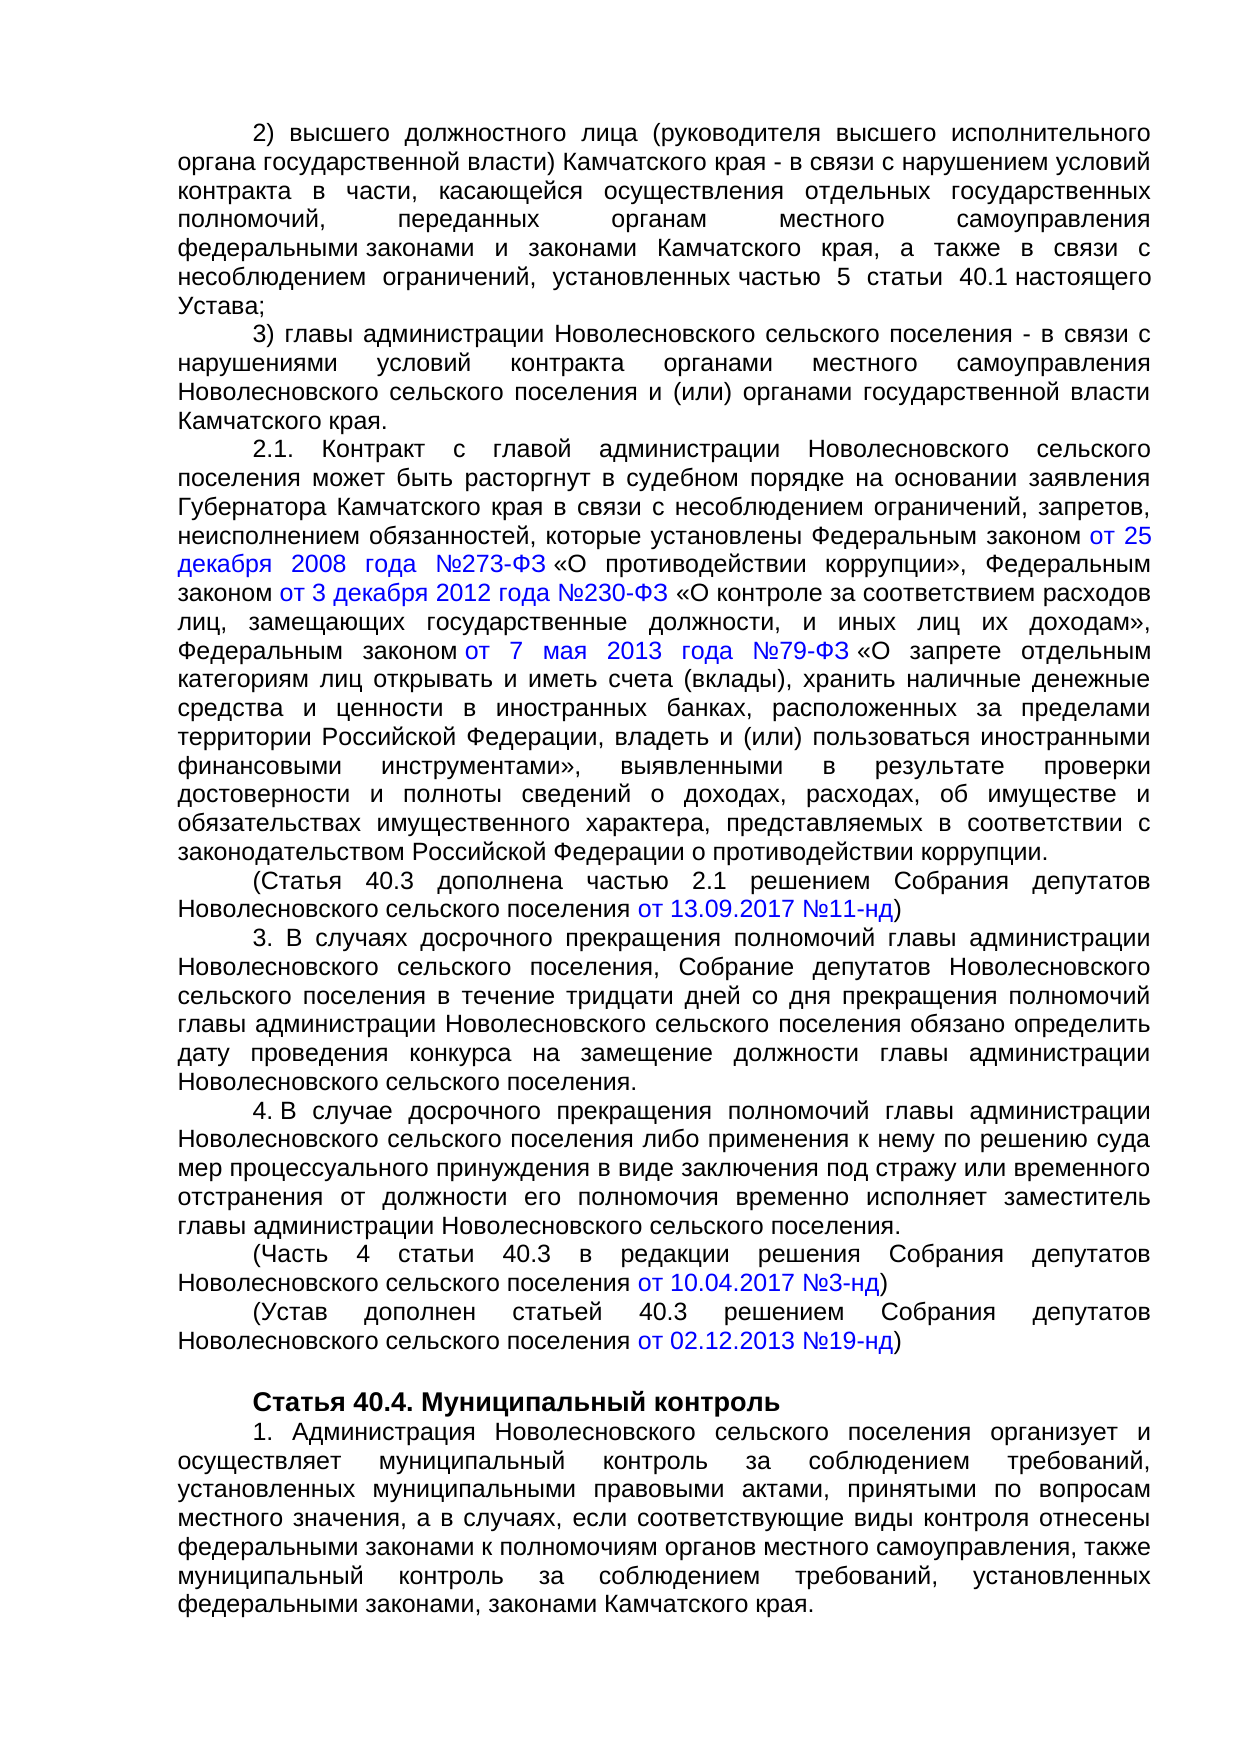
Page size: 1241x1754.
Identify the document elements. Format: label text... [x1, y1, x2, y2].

text (Статья 40.3 дополнена частью 2.1 решением Собрания депутатов Новолесновского сельского поселения от 13.09.2017 №11-нд) [177, 866, 1152, 923]
text (Часть 4 статьи 40.3 в редакции решения Собрания депутатов Новолесновского сельского поселения от 10.04.2017 №3-нд) [177, 1239, 1152, 1297]
text 1. Администрация Новолесновского сельского поселения организует и осуществляет муниципальный контроль за соблюдением требований, установленных муниципальными правовыми актами, принятыми по вопросам местного значения, а в случаях, если соответствующие виды контроля отнесены федеральными законами к полномочиям органов местного самоуправления, также муниципальный контроль за соблюдением требований, установленных федеральными законами, законами Камчатского края. [177, 1417, 1152, 1618]
text (Устав дополнен статьей 40.3 решением Собрания депутатов Новолесновского сельского поселения от 02.12.2013 №19-нд) [177, 1297, 1152, 1354]
text 3. В случаях досрочного прекращения полномочий главы администрации Новолесновского сельского поселения, Собрание депутатов Новолесновского сельского поселения в течение тридцати дней со дня прекращения полномочий главы администрации Новолесновского сельского поселения обязано определить дату проведения конкурса на замещение должности главы администрации Новолесновского сельского поселения. [177, 923, 1152, 1096]
text Статья 40.4. Муниципальный контроль [177, 1386, 1152, 1417]
text 3) главы администрации Новолесновского сельского поселения - в связи с нарушениями условий контракта органами местного самоуправления Новолесновского сельского поселения и (или) органами государственной власти Камчатского края. [177, 319, 1152, 434]
text 2) высшего должностного лица (руководителя высшего исполнительного органа государственной власти) Камчатского края - в связи с нарушением условий контракта в части, касающейся осуществления отдельных государственных полномочий, переданных органам местного самоуправления федеральными законами и законами Камчатского края, а также в связи с несоблюдением ограничений, установленных частью 5 статьи 40.1 настоящего Устава; [177, 118, 1152, 319]
text 2.1. Контракт с главой администрации Новолесновского сельского поселения может быть расторгнут в судебном порядке на основании заявления Губернатора Камчатского края в связи с несоблюдением ограничений, запретов, неисполнением обязанностей, которые установлены Федеральным законом от 25 декабря 2008 года №273-ФЗ «О противодействии коррупции», Федеральным законом от 3 декабря 2012 года №230-ФЗ «О контроле за соответствием расходов лиц, замещающих государственные должности, и иных лиц их доходам», Федеральным законом от 7 мая 2013 года №79-ФЗ «О запрете отдельным категориям лиц открывать и иметь счета (вклады), хранить наличные денежные средства и ценности в иностранных банках, расположенных за пределами территории Российской Федерации, владеть и (или) пользоваться иностранными финансовыми инструментами», выявленными в результате проверки достоверности и полноты сведений о доходах, расходах, об имуществе и обязательствах имущественного характера, представляемых в соответствии с законодательством Российской Федерации о противодействии коррупции. [177, 434, 1152, 866]
text 4. В случае досрочного прекращения полномочий главы администрации Новолесновского сельского поселения либо применения к нему по решению суда мер процессуального принуждения в виде заключения под стражу или временного отстранения от должности его полномочия временно исполняет заместитель главы администрации Новолесновского сельского поселения. [177, 1096, 1152, 1239]
